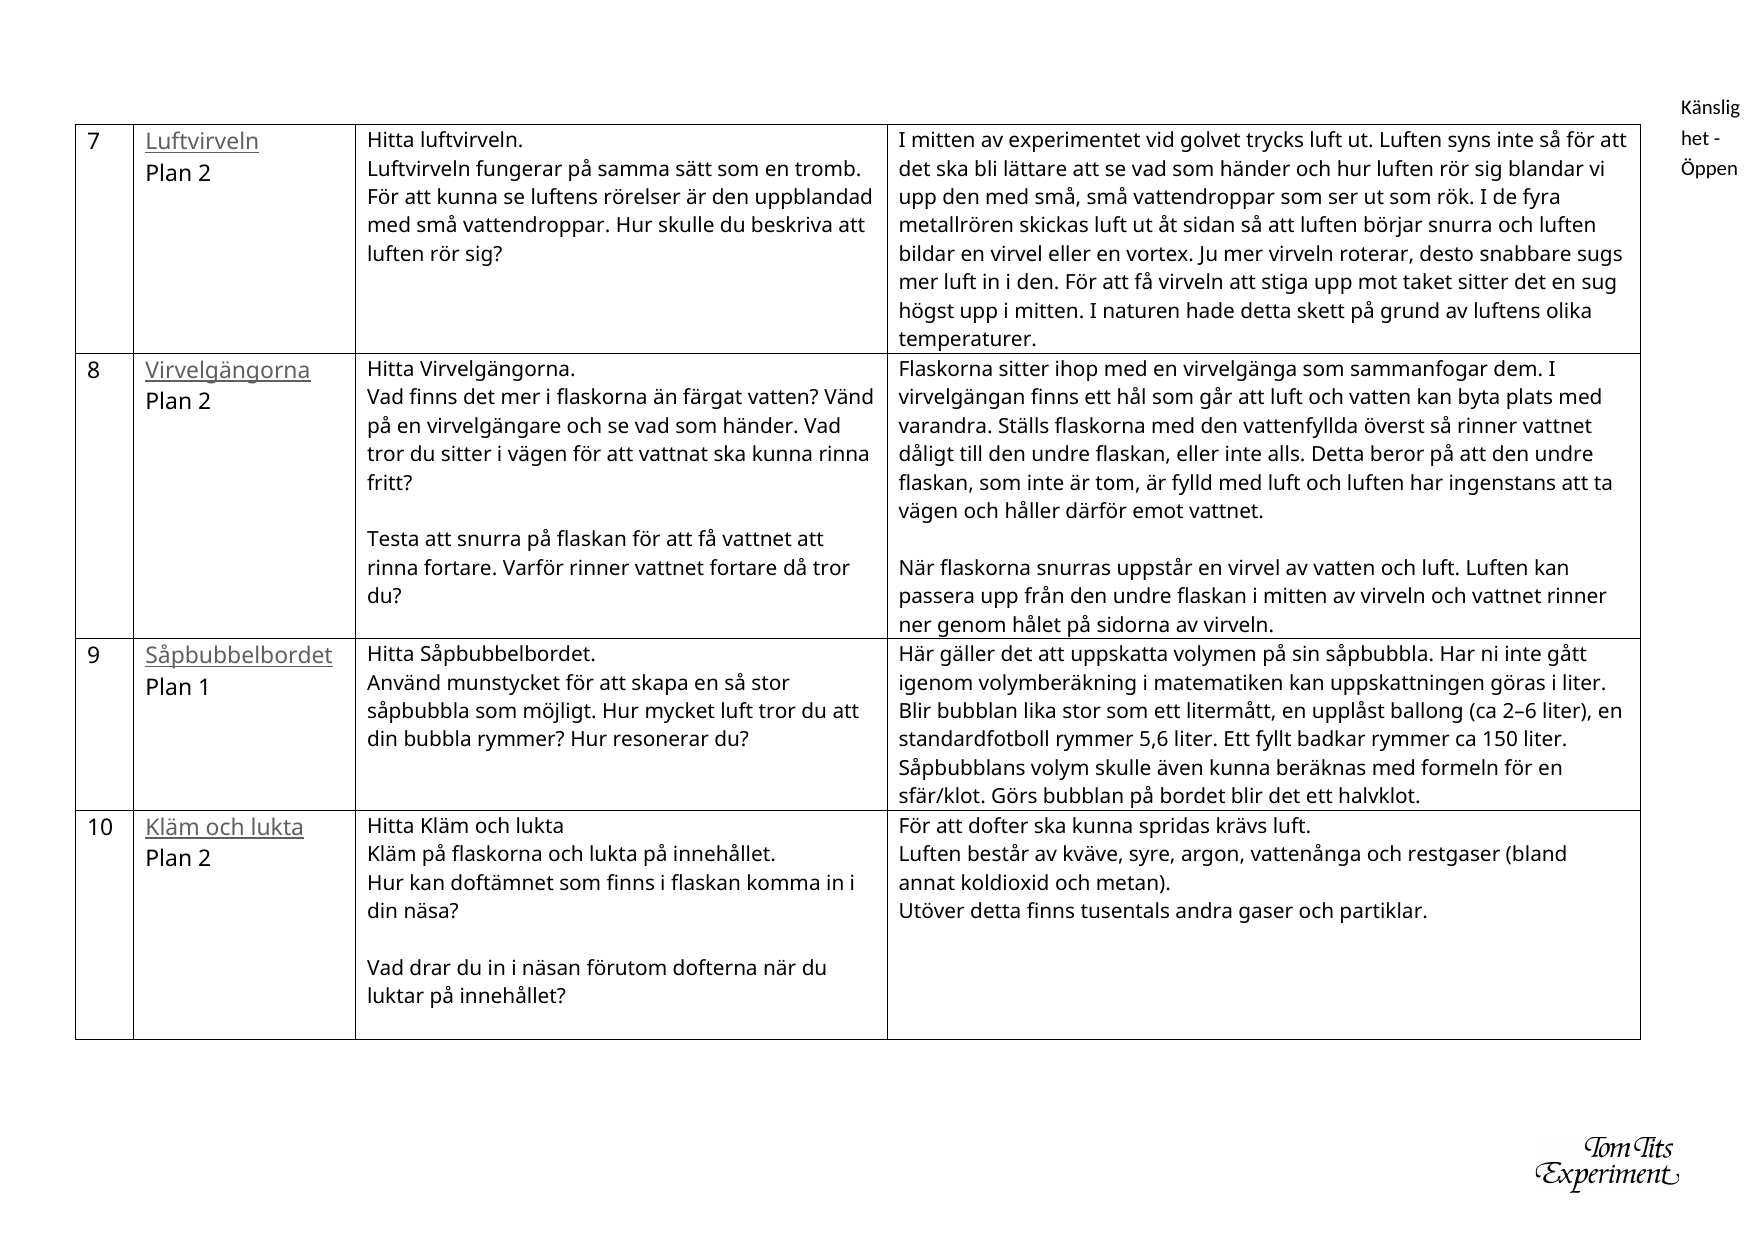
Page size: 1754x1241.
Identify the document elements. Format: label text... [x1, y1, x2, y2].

table_cell 9 [76, 639, 133, 810]
table_cell Flaskorna sitter ihop med en virvelgänga som sammanfogar dem. I virvelgängan finns ett hål som går att luft och vatten kan byta plats med varandra. Ställs flaskorna med den vattenfyllda överst så rinner vattnet dåligt till den undre flaskan, eller inte alls. Detta beror på att den undre flaskan, som inte är tom, är fylld med luft och luften har ingenstans att ta vägen och håller därför emot vattnet. När flaskorna snurras uppstår en virvel av vatten och luft. Luften kan passera upp från den undre flaskan i mitten av virveln och vattnet rinner ner genom hålet på sidorna av virveln. [888, 354, 1640, 638]
table_cell Kläm och lukta Plan 2 [134, 811, 355, 1038]
table_header 7 [76, 125, 133, 353]
table_header I mitten av experimentet vid golvet trycks luft ut. Luften syns inte så för att det ska bli lättare att se vad som händer och hur luften rör sig blandar vi upp den med små, små vattendroppar som ser ut som rök. I de fyra metallrören skickas luft ut åt sidan så att luften börjar snurra och luften bildar en virvel eller en vortex. Ju mer virveln roterar, desto snabbare sugs mer luft in i den. För att få virveln att stiga upp mot taket sitter det en sug högst upp i mitten. I naturen hade detta skett på grund av luftens olika temperaturer. [888, 125, 1640, 353]
table_cell För att dofter ska kunna spridas krävs luft. Luften består av kväve, syre, argon, vattenånga och restgaser (bland annat koldioxid och metan). Utöver detta finns tusentals andra gaser och partiklar. [888, 811, 1640, 1038]
table_cell Här gäller det att uppskatta volymen på sin såpbubbla. Har ni inte gått igenom volymberäkning i matematiken kan uppskattningen göras i liter. Blir bubblan lika stor som ett litermått, en upplåst ballong (ca 2–6 liter), en standardfotboll rymmer 5,6 liter. Ett fyllt badkar rymmer ca 150 liter. Såpbubblans volym skulle även kunna beräknas med formeln för en sfär/klot. Görs bubblan på bordet blir det ett halvklot. [888, 639, 1640, 810]
table_cell Hitta Kläm och lukta Kläm på flaskorna och lukta på innehållet. Hur kan doftämnet som finns i flaskan komma in i din näsa? Vad drar du in i näsan förutom dofterna när du luktar på innehållet? [356, 811, 887, 1038]
table_cell Såpbubbelbordet Plan 1 [134, 639, 355, 810]
table_cell 8 [76, 354, 133, 638]
table_header Luftvirveln Plan 2 [134, 125, 355, 353]
picture [1535, 1137, 1679, 1193]
table_cell Hitta Virvelgängorna. Vad finns det mer i flaskorna än färgat vatten? Vänd på en virvelgängare och se vad som händer. Vad tror du sitter i vägen för att vattnat ska kunna rinna fritt? Testa att snurra på flaskan för att få vattnet att rinna fortare. Varför rinner vattnet fortare då tror du? [356, 354, 887, 638]
table_cell 10 [76, 811, 133, 1038]
table_header Hitta luftvirveln. Luftvirveln fungerar på samma sätt som en tromb. För att kunna se luftens rörelser är den uppblandad med små vattendroppar. Hur skulle du beskriva att luften rör sig? [356, 125, 887, 353]
table_cell Hitta Såpbubbelbordet. Använd munstycket för att skapa en så stor såpbubbla som möjligt. Hur mycket luft tror du att din bubbla rymmer? Hur resonerar du? [356, 639, 887, 810]
table_cell Virvelgängorna Plan 2 [134, 354, 355, 638]
